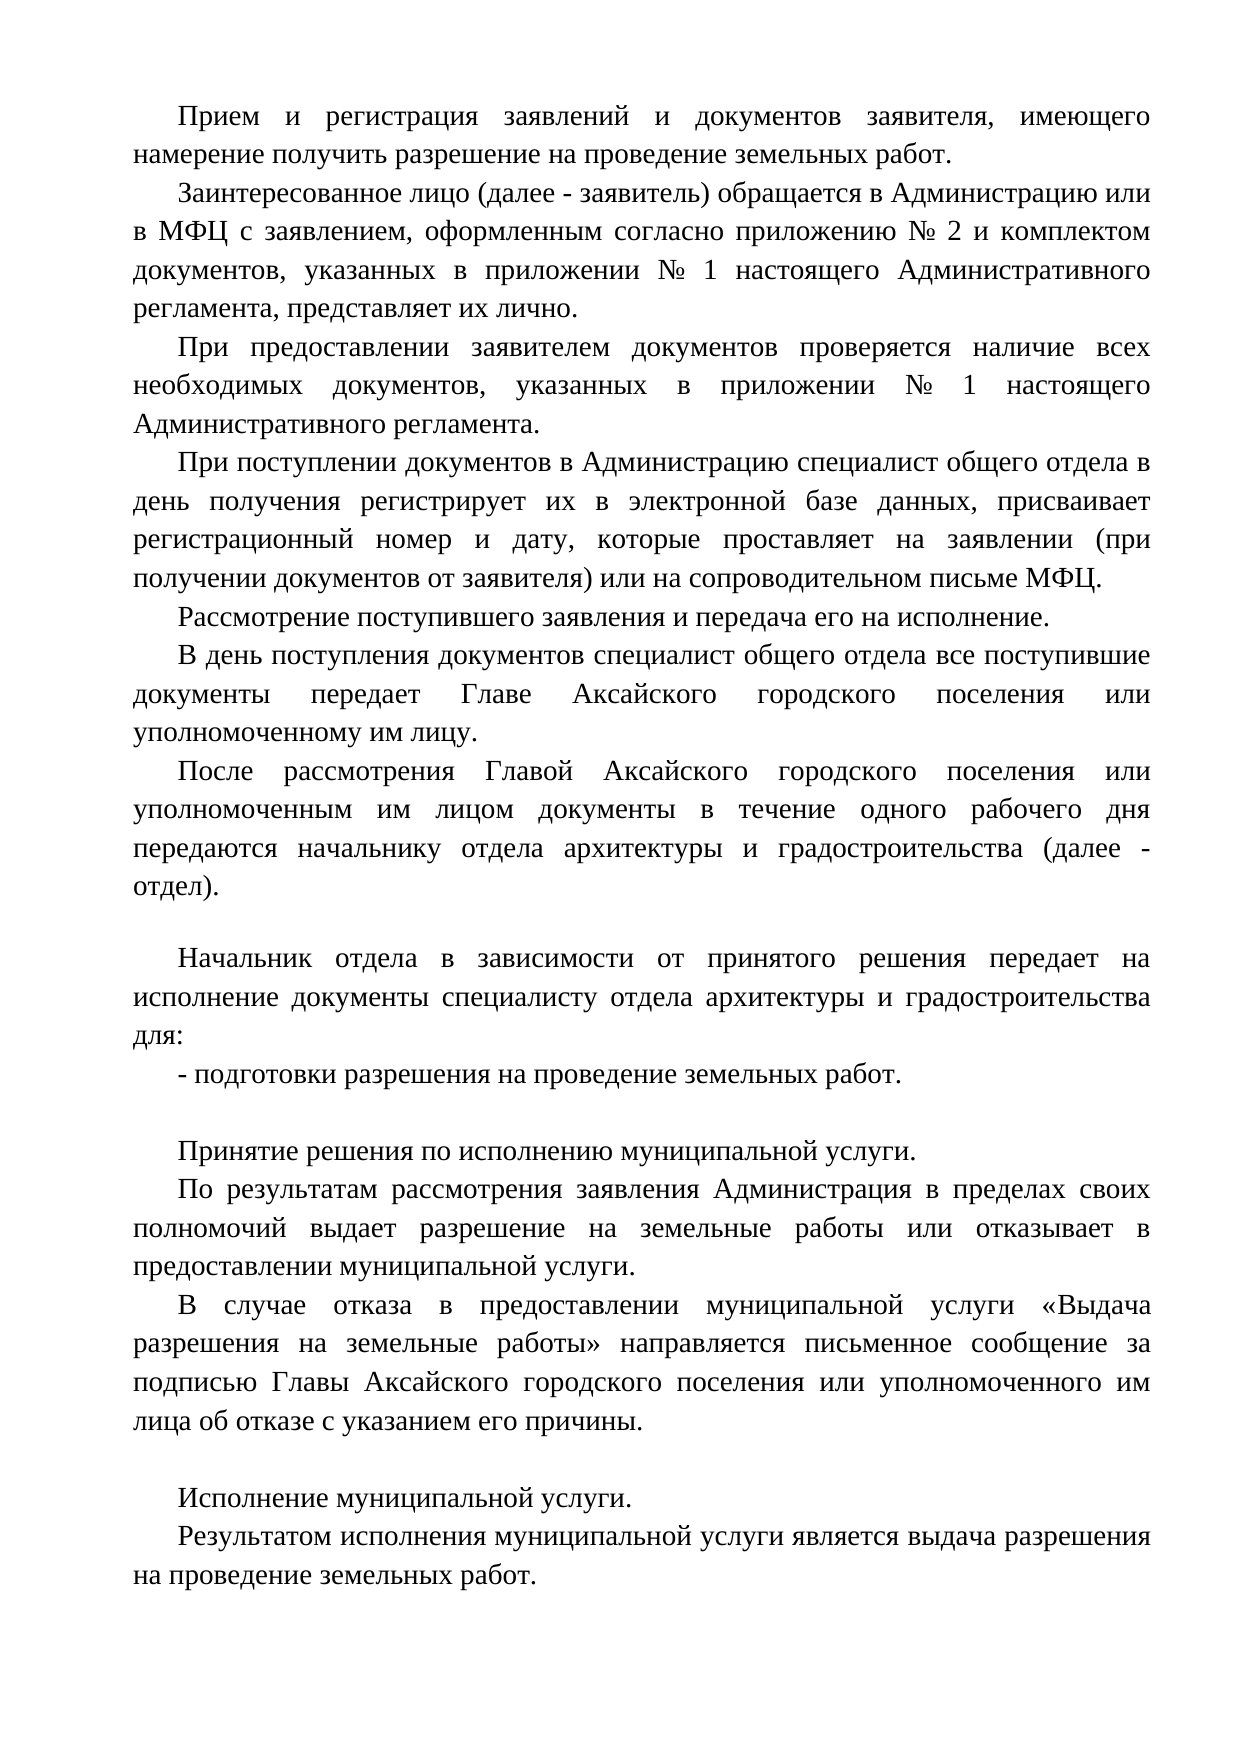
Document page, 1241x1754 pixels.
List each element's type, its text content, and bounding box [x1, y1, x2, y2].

text Заинтересованное лицо (далее - заявитель) обращается в Администрацию или в МФЦ с заявлением, оформленным согласно приложению № 2 и комплектом документов, указанных в приложении № 1 настоящего Административного регламента, представляет их лично. [133, 175, 1152, 324]
text Прием и регистрация заявлений и документов заявителя, имеющего намерение получить разрешение на проведение земельных работ. [133, 98, 1152, 170]
text Результатом исполнения муниципальной услуги является выдача разрешения на проведение земельных работ. [133, 1518, 1152, 1590]
text В случае отказа в предоставлении муниципальной услуги «Выдача разрешения на земельные работы» направляется письменное сообщение за подписью Главы Аксайского городского поселения или уполномоченного им лица об отказе с указанием его причины. [133, 1287, 1152, 1436]
text При предоставлении заявителем документов проверяется наличие всех необходимых документов, указанных в приложении № 1 настоящего Административного регламента. [133, 329, 1152, 439]
text Принятие решения по исполнению муниципальной услуги. [133, 1133, 1152, 1166]
text - подготовки разрешения на проведение земельных работ. [133, 1056, 1152, 1089]
text Начальник отдела в зависимости от принятого решения передает на исполнение документы специалисту отдела архитектуры и градостроительства для: [133, 940, 1152, 1051]
text По результатам рассмотрения заявления Администрация в пределах своих полномочий выдает разрешение на земельные работы или отказывает в предоставлении муниципальной услуги. [133, 1171, 1152, 1282]
text Исполнение муниципальной услуги. [133, 1480, 1152, 1513]
text Рассмотрение поступившего заявления и передача его на исполнение. [133, 599, 1152, 632]
text В день поступления документов специалист общего отдела все поступившие документы передает Главе Аксайского городского поселения или уполномоченному им лицу. [133, 637, 1152, 748]
text При поступлении документов в Администрацию специалист общего отдела в день получения регистрирует их в электронной базе данных, присваивает регистрационный номер и дату, которые проставляет на заявлении (при получении документов от заявителя) или на сопроводительном письме МФЦ. [133, 444, 1152, 594]
text После рассмотрения Главой Аксайского городского поселения или уполномоченным им лицом документы в течение одного рабочего дня передаются начальнику отдела архитектуры и градостроительства (далее - отдел). [133, 753, 1152, 902]
